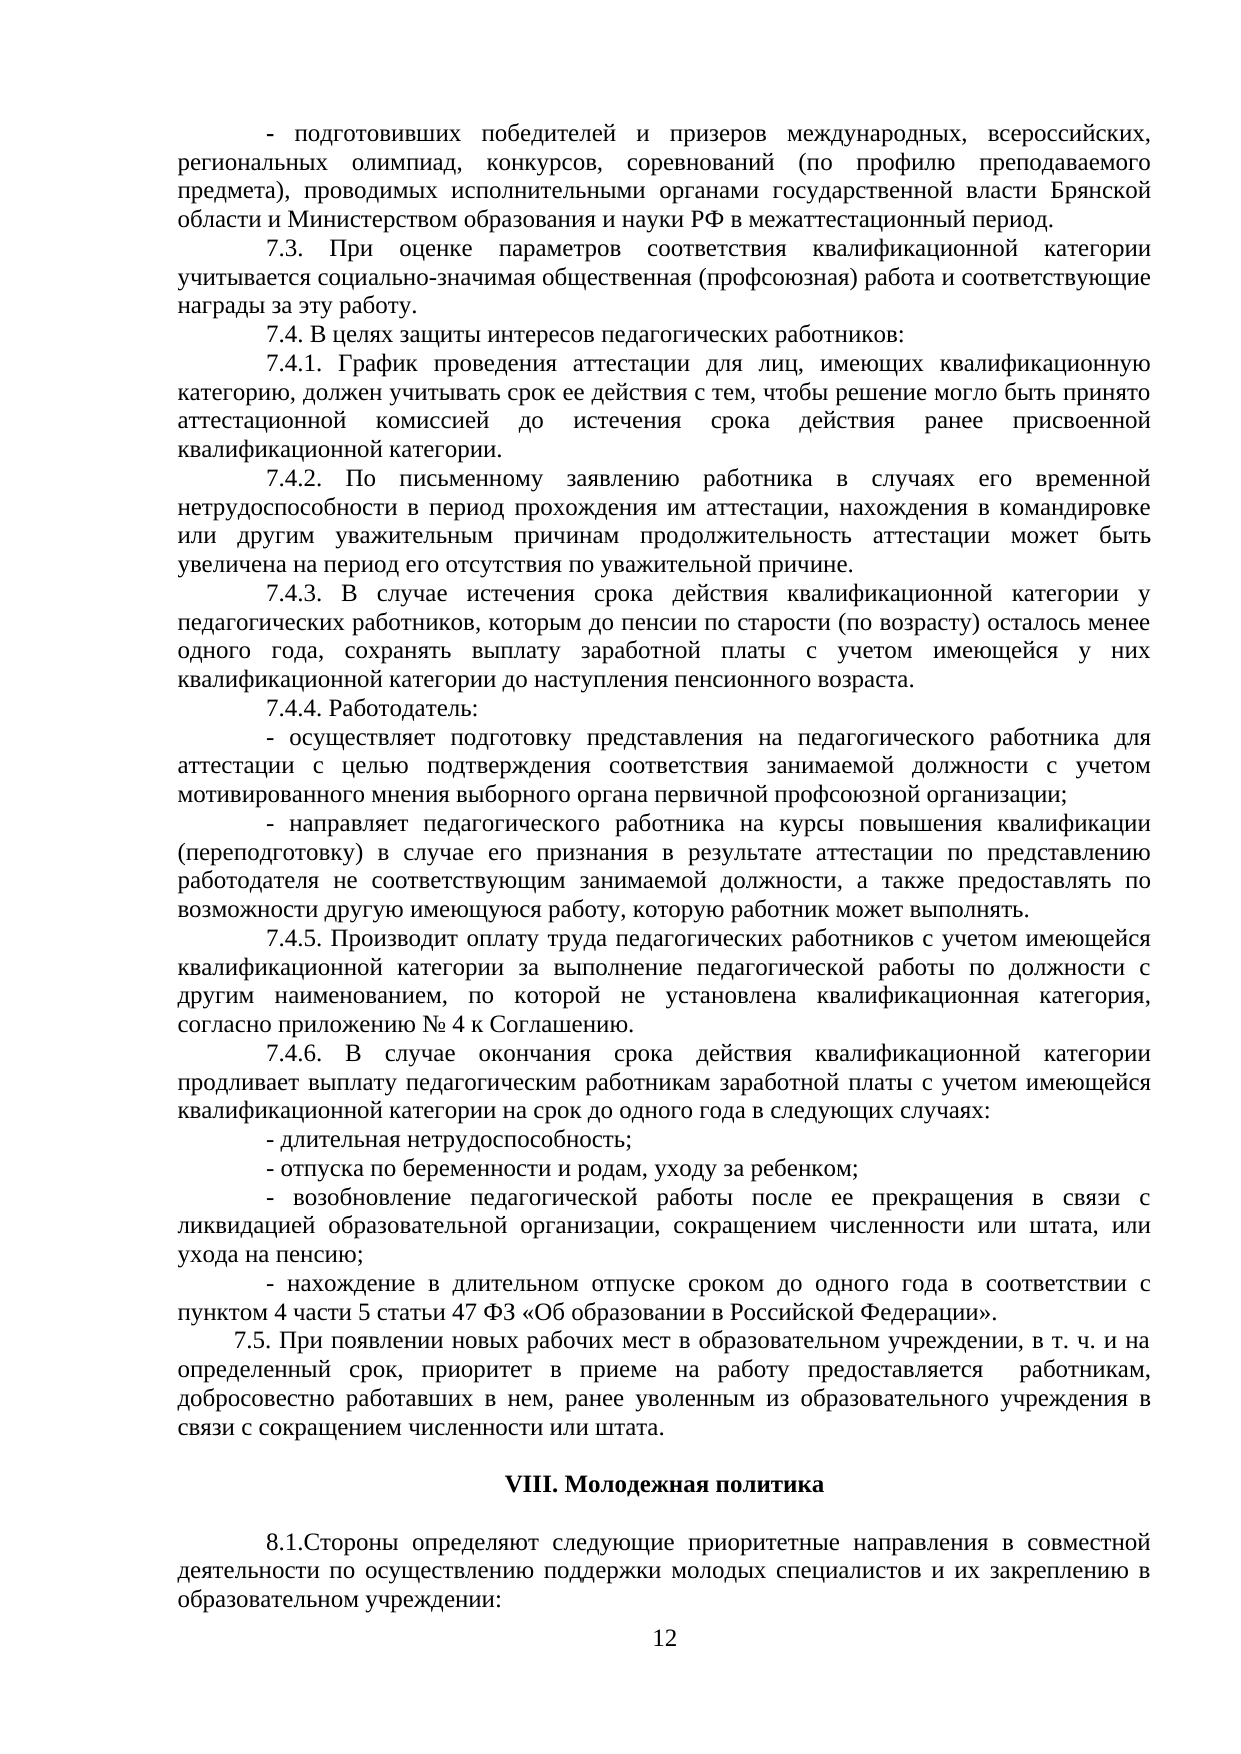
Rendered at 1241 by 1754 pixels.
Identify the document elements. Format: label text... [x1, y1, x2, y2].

text 7.4. В целях защиты интересов педагогических работников: [177, 319, 1152, 348]
text 7.4.6. В случае окончания срока действия квалификационной категории продливает выплату педагогическим работникам заработной платы с учетом имеющейся квалификационной категории на срок до одного года в следующих случаях: [177, 1038, 1152, 1124]
text - длительная нетрудоспособность; [177, 1124, 1152, 1153]
text 7.4.2. По письменному заявлению работника в случаях его временной нетрудоспособности в период прохождения им аттестации, нахождения в командировке или другим уважительным причинам продолжительность аттестации может быть увеличена на период его отсутствия по уважительной причине. [177, 463, 1152, 578]
text - возобновление педагогической работы после ее прекращения в связи с ликвидацией образовательной организации, сокращением численности или штата, или ухода на пенсию; [177, 1182, 1152, 1268]
text - нахождение в длительном отпуске сроком до одного года в соответствии с пунктом 4 части 5 статьи 47 ФЗ «Об образовании в Российской Федерации». [177, 1268, 1152, 1326]
text 7.3. При оценке параметров соответствия квалификационной категории учитывается социально-значимая общественная (профсоюзная) работа и соответствующие награды за эту работу. [177, 233, 1152, 319]
text 7.4.5. Производит оплату труда педагогических работников с учетом имеющейся квалификационной категории за выполнение педагогической работы по должности с другим наименованием, по которой не установлена квалификационная категория, согласно приложению № 4 к Соглашению. [177, 923, 1152, 1038]
text 8.1.Стороны определяют следующие приоритетные направления в совместной деятельности по осуществлению поддержки молодых специалистов и их закреплению в образовательном учреждении: [177, 1527, 1152, 1613]
text - подготовивших победителей и призеров международных, всероссийских, региональных олимпиад, конкурсов, соревнований (по профилю преподаваемого предмета), проводимых исполнительными органами государственной власти Брянской области и Министерством образования и науки РФ в межаттестационный период. [177, 118, 1152, 233]
text 7.4.3. В случае истечения срока действия квалификационной категории у педагогических работников, которым до пенсии по старости (по возрасту) осталось менее одного года, сохранять выплату заработной платы с учетом имеющейся у них квалификационной категории до наступления пенсионного возраста. [177, 578, 1152, 693]
text - осуществляет подготовку представления на педагогического работника для аттестации с целью подтверждения соответствия занимаемой должности с учетом мотивированного мнения выборного органа первичной профсоюзной организации; [177, 722, 1152, 808]
text VIII. Молодежная политика [177, 1469, 1152, 1498]
text - отпуска по беременности и родам, уходу за ребенком; [177, 1153, 1152, 1182]
text 7.4.4. Работодатель: [177, 693, 1152, 722]
text 7.5. При появлении новых рабочих мест в образовательном учреждении, в т. ч. и на определенный срок, приоритет в приеме на работу предоставляется работникам, добросовестно работавших в нем, ранее уволенным из образовательного учреждения в связи с сокращением численности или штата. [177, 1326, 1152, 1441]
text - направляет педагогического работника на курсы повышения квалификации (переподготовку) в случае его признания в результате аттестации по представлению работодателя не соответствующим занимаемой должности, а также предоставлять по возможности другую имеющуюся работу, которую работник может выполнять. [177, 808, 1152, 923]
text 7.4.1. График проведения аттестации для лиц, имеющих квалификационную категорию, должен учитывать срок ее действия с тем, чтобы решение могло быть принято аттестационной комиссией до истечения срока действия ранее присвоенной квалификационной категории. [177, 348, 1152, 463]
